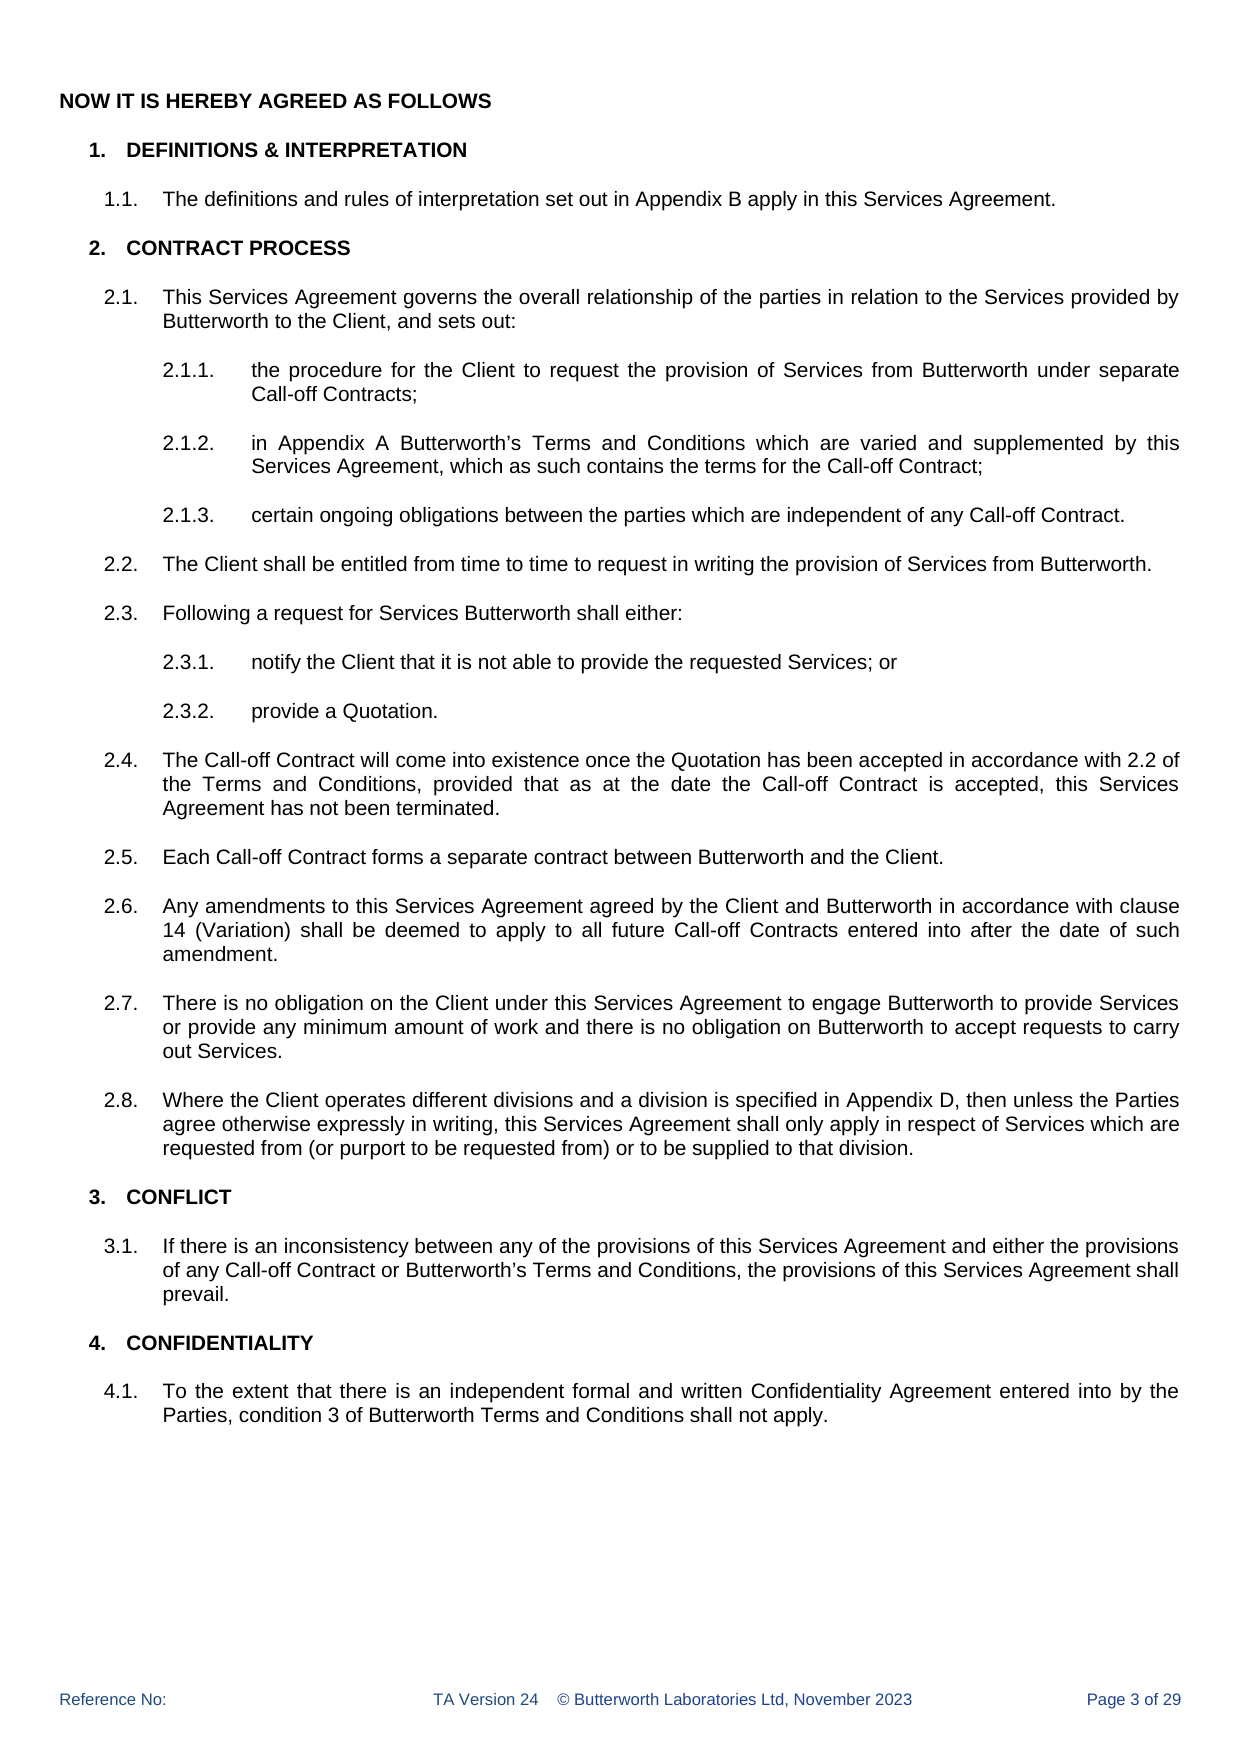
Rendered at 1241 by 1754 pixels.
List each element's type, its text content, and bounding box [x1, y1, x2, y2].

subtitle If there is an inconsistency between any of the provisions of this Services Agreement and either the provisions of any Call-off Contract or Butterworth’s Terms and Conditions, the provisions of this Services Agreement shall prevail. [103, 1233, 1181, 1305]
subtitle The definitions and rules of interpretation set out in Appendix B apply in this Services Agreement. [103, 187, 1181, 211]
subtitle in Appendix A Butterworth’s Terms and Conditions which are varied and supplemented by this Services Agreement, which as such contains the terms for the Call-off Contract; [162, 430, 1181, 478]
subtitle certain ongoing obligations between the parties which are independent of any Call-off Contract. [162, 503, 1181, 527]
subtitle This Services Agreement governs the overall relationship of the parties in relation to the Services provided by Butterworth to the Client, and sets out: [103, 284, 1181, 332]
subtitle There is no obligation on the Client under this Services Agreement to engage Butterworth to provide Services or provide any minimum amount of work and there is no obligation on Butterworth to accept requests to carry out Services. [103, 991, 1181, 1063]
subtitle DEFINITIONS & INTERPRETATION [89, 138, 1181, 162]
subtitle CONTRACT PROCESS [89, 236, 1181, 259]
subtitle The Client shall be entitled from time to time to request in writing the provision of Services from Butterworth. [103, 552, 1181, 576]
subtitle the procedure for the Client to request the provision of Services from Butterworth under separate Call-off Contracts; [162, 357, 1181, 405]
subtitle CONFLICT [89, 1184, 1181, 1208]
subtitle Following a request for Services Butterworth shall either: [103, 601, 1181, 625]
subtitle Each Call-off Contract forms a separate contract between Butterworth and the Client. [103, 845, 1181, 869]
subtitle To the extent that there is an independent formal and written Confidentiality Agreement entered into by the Parties, condition 3 of Butterworth Terms and Conditions shall not apply. [103, 1379, 1181, 1427]
subtitle Any amendments to this Services Agreement agreed by the Client and Butterworth in accordance with clause 14 (Variation) shall be deemed to apply to all future Call-off Contracts entered into after the date of such amendment. [103, 894, 1181, 966]
subtitle CONFIDENTIALITY [89, 1330, 1181, 1354]
subtitle NOW IT IS HEREBY AGREED AS FOLLOWS [59, 89, 1181, 113]
subtitle Where the Client operates different divisions and a division is specified in Appendix D, then unless the Parties agree otherwise expressly in writing, this Services Agreement shall only apply in respect of Services which are requested from (or purport to be requested from) or to be supplied to that division. [103, 1088, 1181, 1159]
subtitle notify the Client that it is not able to provide the requested Services; or [162, 650, 1181, 674]
subtitle provide a Quotation. [162, 699, 1181, 723]
subtitle The Call-off Contract will come into existence once the Quotation has been accepted in accordance with 2.2 of the Terms and Conditions, provided that as at the date the Call-off Contract is accepted, this Services Agreement has not been terminated. [103, 748, 1181, 820]
